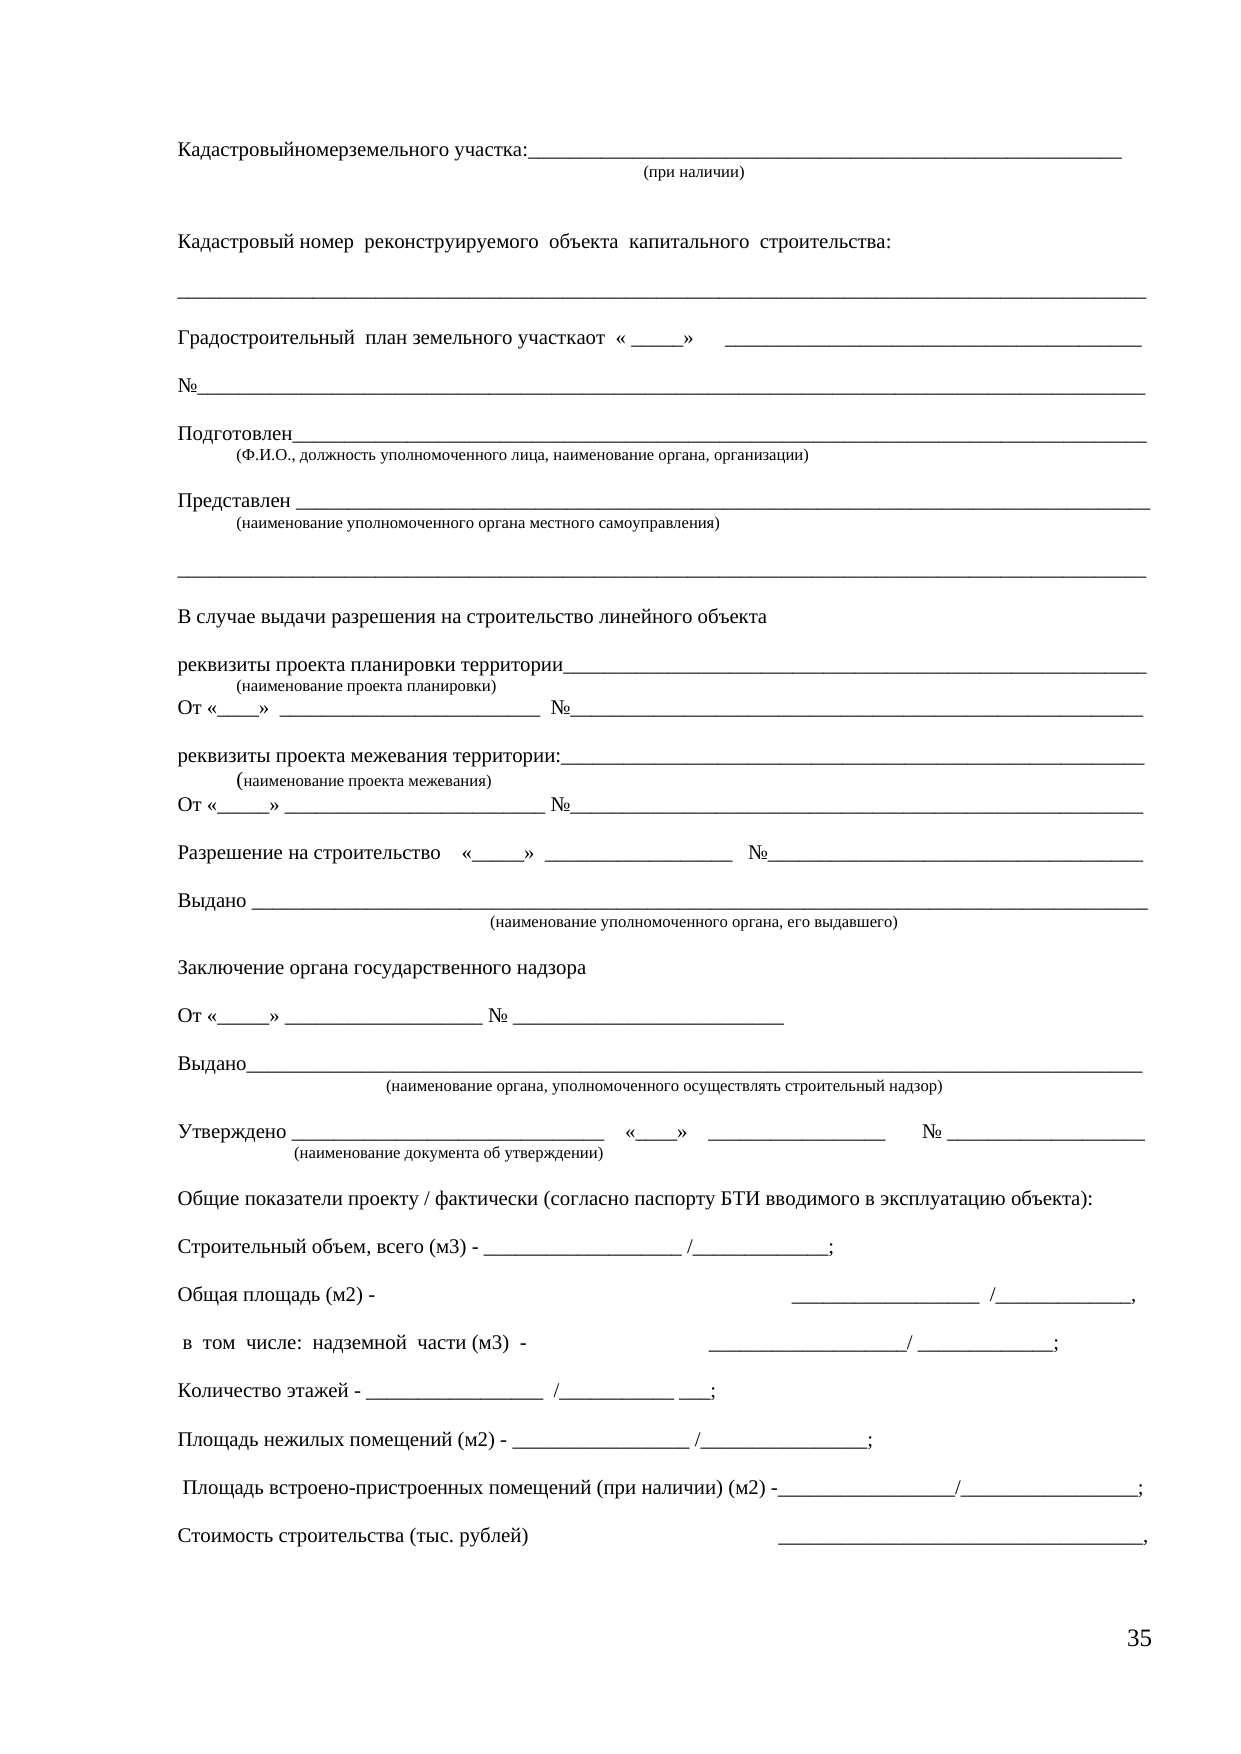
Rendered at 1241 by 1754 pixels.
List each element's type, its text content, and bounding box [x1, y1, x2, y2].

text Общие показатели проекту / фактически (согласно паспорту БТИ вводимого в эксплуатацию объекта): [177, 1186, 1152, 1210]
text реквизиты проекта планировки территории________________________________________________________ [177, 652, 1152, 676]
text (наименование уполномоченного органа, его выдавшего) [177, 912, 1152, 931]
text в том числе: надземной части (м3) - ___________________/ _____________; [177, 1330, 1152, 1354]
text Площадь нежилых помещений (м2) - _________________ /________________; [177, 1426, 1152, 1451]
text _____________________________________________________________________________________________ [177, 556, 1152, 580]
text (наименование уполномоченного органа местного самоуправления) [177, 512, 1152, 532]
text Кадастровый номер реконструируемого объекта капитального строительства: [177, 229, 1152, 253]
text Общая площадь (м2) - __________________ /_____________, [177, 1282, 1152, 1306]
text Подготовлен__________________________________________________________________________________ [177, 421, 1152, 445]
text реквизиты проекта межевания территории:________________________________________________________ [177, 743, 1152, 767]
text №___________________________________________________________________________________________ [177, 373, 1152, 397]
text (наименование органа, уполномоченного осуществлять строительный надзор) [177, 1075, 1152, 1094]
text Строительный объем, всего (м3) - ___________________ /_____________; [177, 1234, 1152, 1258]
text От «_____» ___________________ № __________________________ [177, 1003, 1152, 1027]
text (наименование проекта планировки) [177, 676, 1152, 695]
text (наименование проекта межевания) [177, 767, 1152, 791]
text Разрешение на строительство «_____» __________________ №____________________________________ [177, 839, 1152, 864]
text (наименование документа об утверждении) [177, 1143, 1152, 1162]
text От «____» _________________________ №_______________________________________________________ [177, 695, 1152, 719]
text В случае выдачи разрешения на строительство линейного объекта [177, 604, 1152, 628]
text Стоимость строительства (тыс. рублей) ___________________________________, [177, 1523, 1152, 1547]
text Кадастровыйномерземельного участка:_________________________________________________________ [177, 137, 1152, 161]
text От «_____» _________________________ №_______________________________________________________ [177, 791, 1152, 816]
text Заключение органа государственного надзора [177, 955, 1152, 979]
text (при наличии) [177, 161, 1152, 181]
text Количество этажей - _________________ /___________ ___; [177, 1378, 1152, 1402]
text Градостроительный план земельного участкаот « _____» ________________________________________ [177, 325, 1152, 349]
text (Ф.И.О., должность уполномоченного лица, наименование органа, организации) [177, 445, 1152, 464]
text Утверждено ______________________________ «____» _________________ № ___________________ [177, 1118, 1152, 1143]
text Выдано ______________________________________________________________________________________ [177, 888, 1152, 912]
text Выдано______________________________________________________________________________________ [177, 1051, 1152, 1075]
text _____________________________________________________________________________________________ [177, 277, 1152, 301]
text Площадь встроено-пристроенных помещений (при наличии) (м2) -_________________/_________________; [177, 1474, 1152, 1499]
text Представлен __________________________________________________________________________________ [177, 488, 1152, 512]
